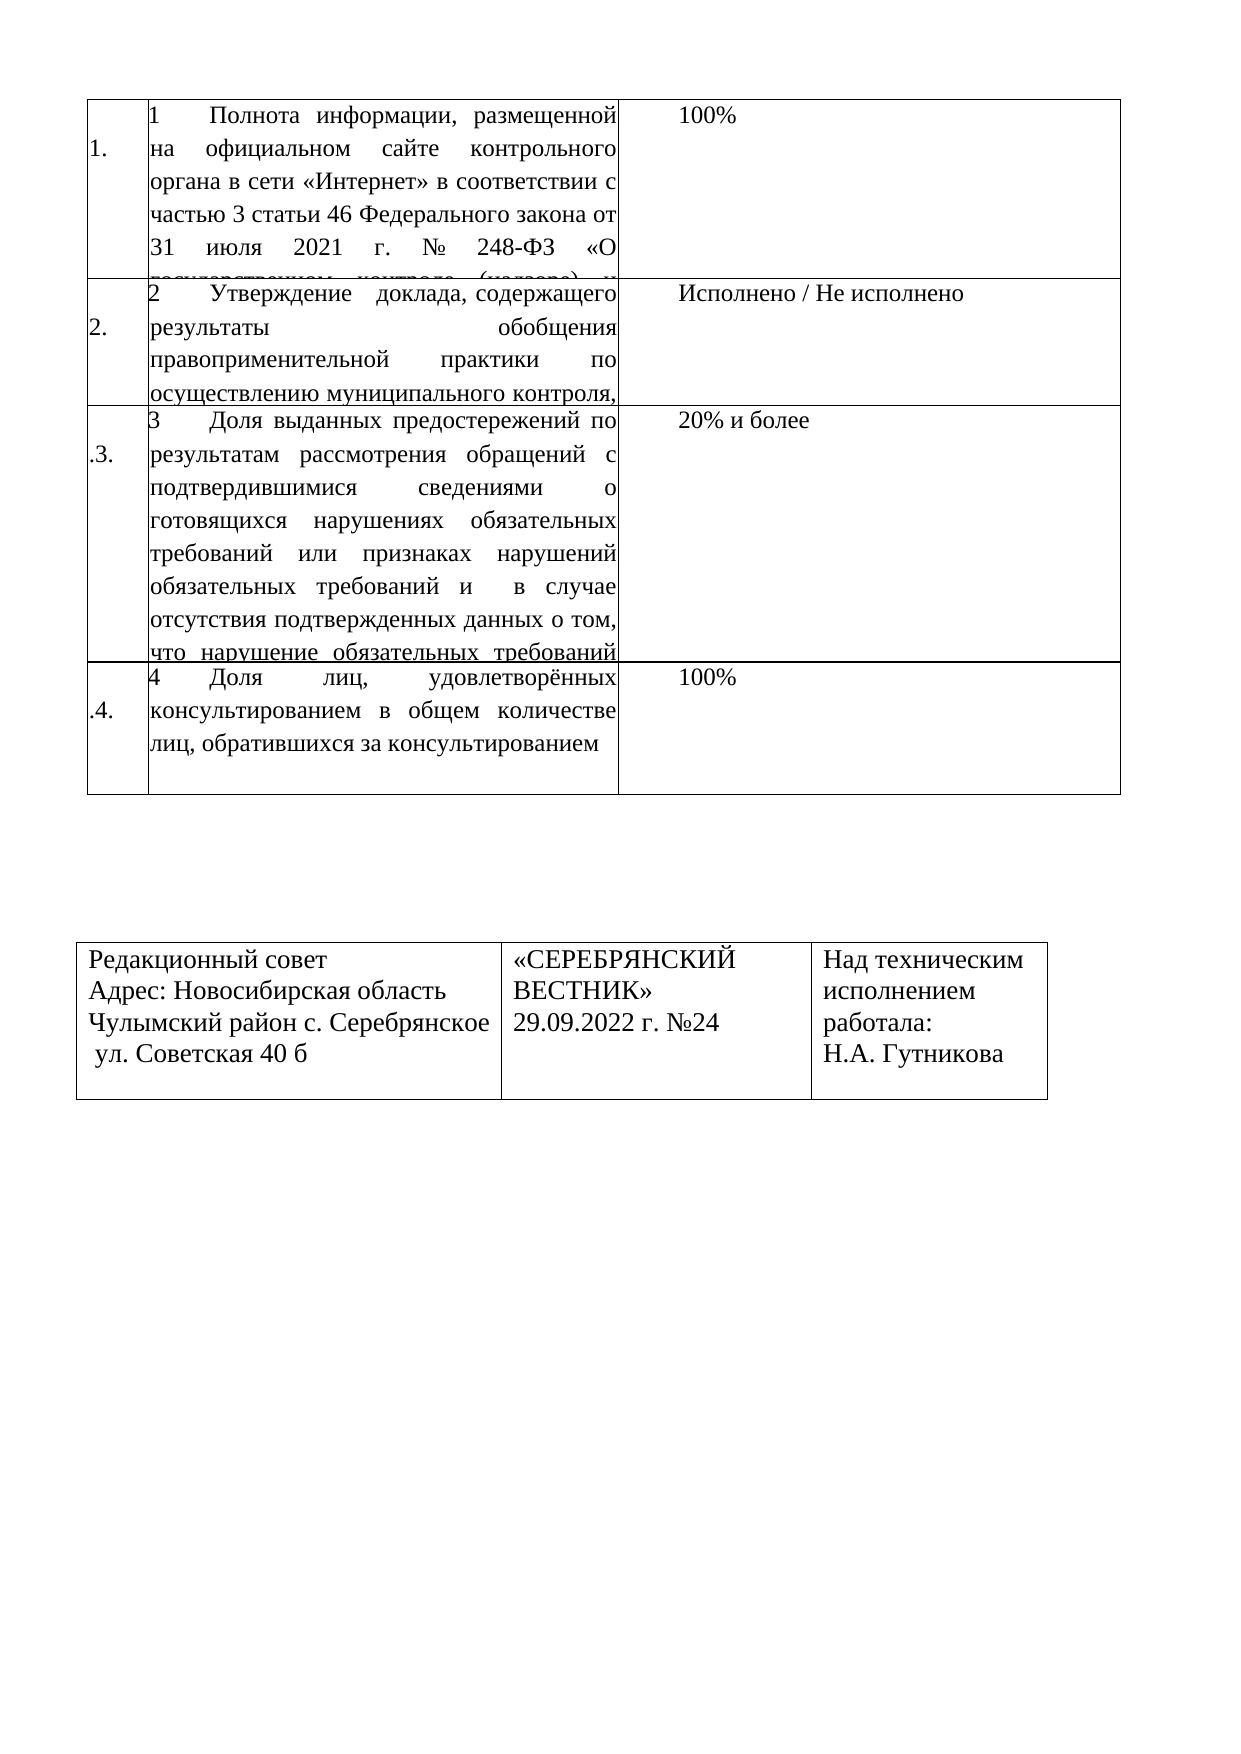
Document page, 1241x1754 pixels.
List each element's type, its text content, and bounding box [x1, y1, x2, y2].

table_cell 11. [88, 100, 148, 277]
table_cell 4.4. [88, 663, 148, 794]
table_cell Полнота информации, размещенной на официальном сайте контрольного органа в сети «Интернет» в соответствии с частью 3 статьи 46 Федерального закона от 31 июля 2021 г. № 248-ФЗ «О государственном контроле (надзоре) и муниципальном контроле в Российской Федерации» [149, 100, 618, 277]
table_cell 20% и более [619, 406, 1120, 661]
table_cell 100% [619, 100, 1120, 277]
table_header «СЕРЕБРЯНСКИЙ ВЕСТНИК» 29.09.2022 г. №24 [502, 943, 811, 1099]
table_cell Доля лиц, удовлетворённых консультированием в общем количестве лиц, обратившихся за консультированием [149, 663, 618, 794]
table_cell Доля выданных предостережений по результатам рассмотрения обращений с подтвердившимися сведениями о готовящихся нарушениях обязательных требований или признаках нарушений обязательных требований и в случае отсутствия подтвержденных данных о том, что нарушение обязательных требований причинило вред (ущерб) охраняемым законом ценностям либо создало угрозу причинения вреда (ущерба) охраняемым законом ценностям (%) [149, 406, 618, 661]
table_cell 22. [88, 279, 148, 404]
table_cell Утверждение доклада, содержащего результаты обобщения правоприменительной практики по осуществлению муниципального контроля, его опубликование [149, 279, 618, 404]
table_cell Исполнено / Не исполнено [619, 279, 1120, 404]
table_header Над техническим исполнением работала: Н.А. Гутникова [812, 943, 1047, 1099]
table_cell 3.3. [88, 406, 148, 661]
table_cell 100% [619, 663, 1120, 794]
table_header Редакционный совет Адрес: Новосибирская область Чулымский район с. Серебрянское ул. Советская 40 б [77, 943, 501, 1099]
